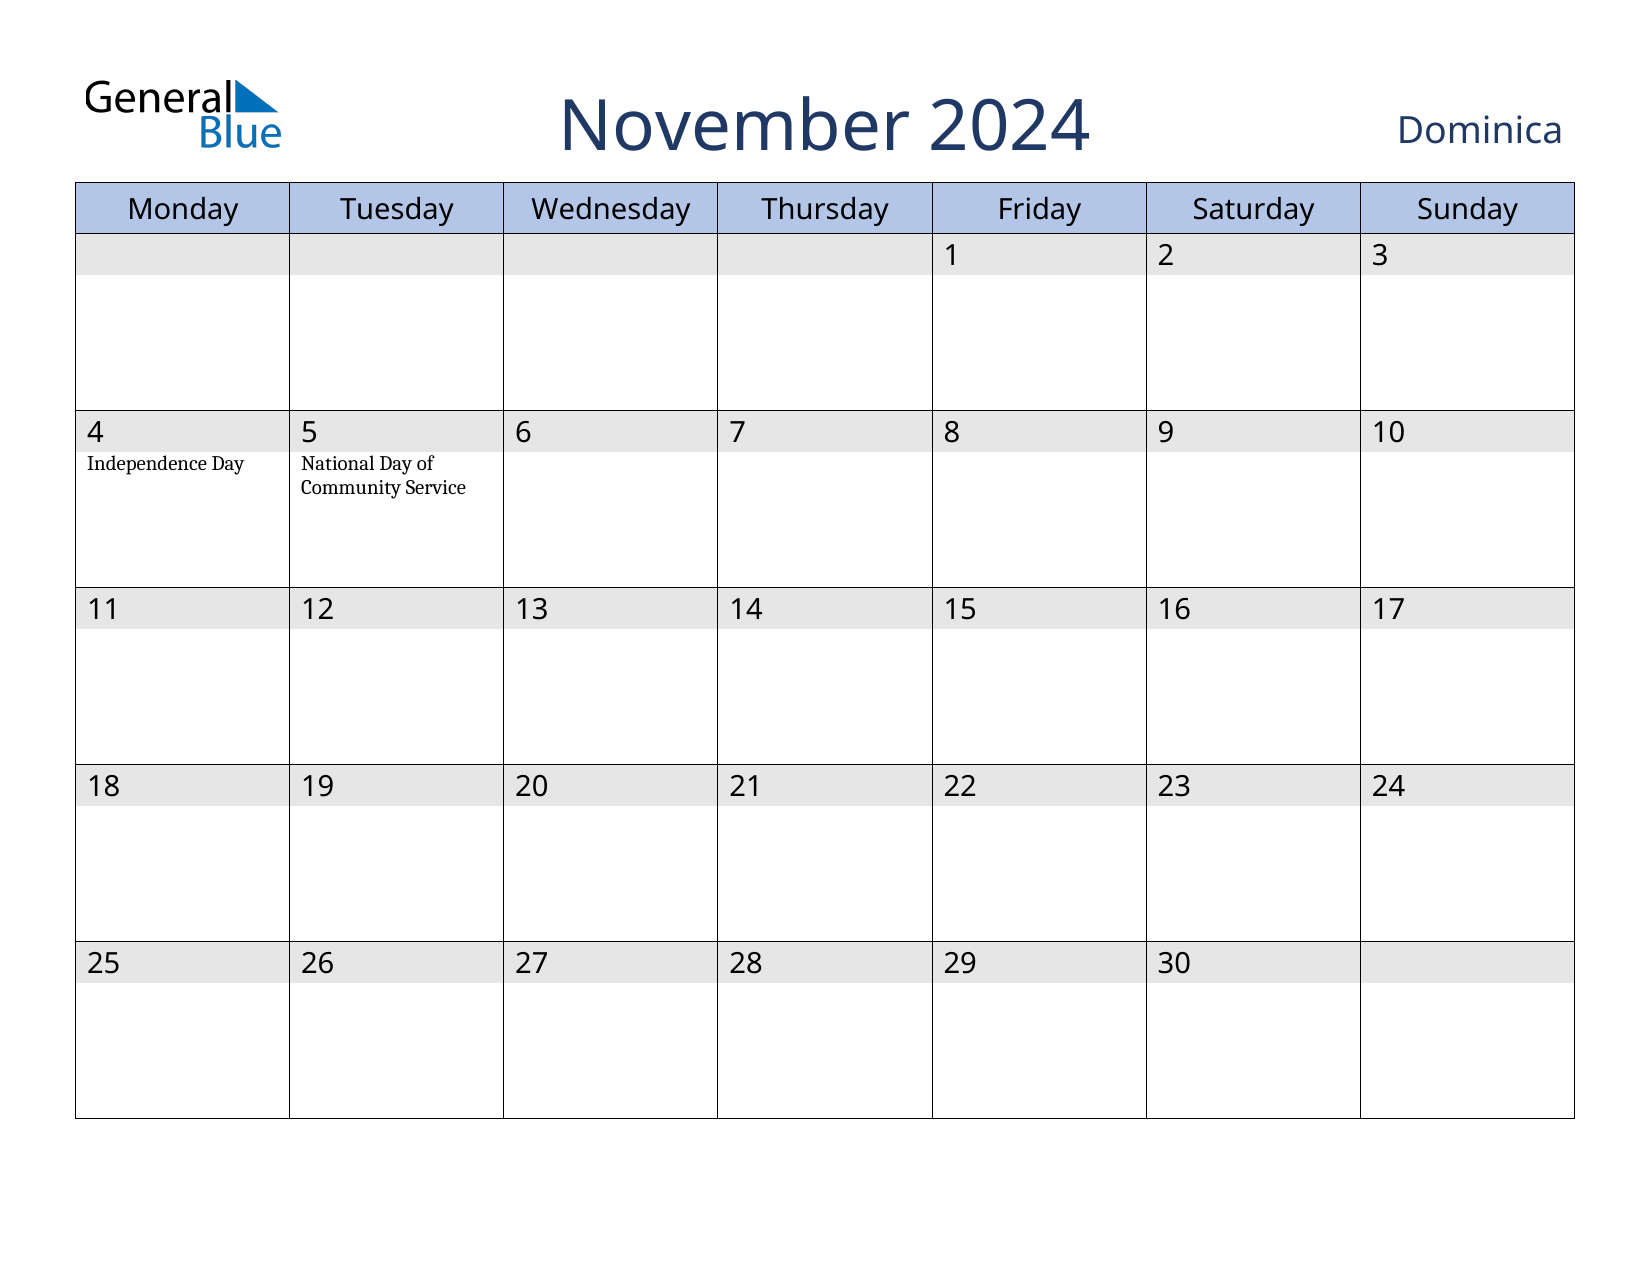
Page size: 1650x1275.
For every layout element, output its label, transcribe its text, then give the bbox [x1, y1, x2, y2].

picture [86, 80, 281, 148]
table_cell Saturday [1147, 183, 1360, 233]
table_cell [1147, 629, 1360, 764]
table_cell [933, 983, 1146, 1118]
table_cell 4 [76, 411, 289, 452]
table_cell 18 [76, 765, 289, 806]
table_cell [718, 234, 932, 275]
table_cell [290, 234, 503, 275]
table_cell 6 [504, 411, 717, 452]
table_cell 12 [290, 588, 503, 629]
table_cell [290, 275, 503, 410]
table_cell 9 [1147, 411, 1360, 452]
table_cell 26 [290, 942, 503, 983]
table_cell 3 [1361, 234, 1574, 275]
table_cell Sunday [1361, 183, 1574, 233]
table_cell 13 [504, 588, 717, 629]
table_header [76, 75, 503, 182]
table_cell [504, 234, 717, 275]
table_cell [718, 275, 932, 410]
table_cell [1147, 983, 1360, 1118]
table_cell [718, 629, 932, 764]
table_cell [290, 983, 503, 1118]
table_cell [76, 275, 289, 410]
table_cell [76, 806, 289, 941]
table_cell [1361, 629, 1574, 764]
table_cell [933, 275, 1146, 410]
table_cell Thursday [718, 183, 932, 233]
table_cell 19 [290, 765, 503, 806]
table_cell Tuesday [290, 183, 503, 233]
table_cell 27 [504, 942, 717, 983]
table_header Dominica [1146, 75, 1574, 182]
table_cell 24 [1361, 765, 1574, 806]
table_cell 17 [1361, 588, 1574, 629]
table_cell [504, 629, 717, 764]
table_cell [504, 806, 717, 941]
table_cell [1147, 452, 1360, 587]
table_cell 22 [933, 765, 1146, 806]
table_cell 7 [718, 411, 932, 452]
table_cell [718, 452, 932, 587]
table_cell [290, 629, 503, 764]
table_cell 25 [76, 942, 289, 983]
table_cell 28 [718, 942, 932, 983]
table_cell 11 [76, 588, 289, 629]
table_cell [1361, 942, 1574, 983]
table_cell [933, 806, 1146, 941]
table_cell 20 [504, 765, 717, 806]
table_cell 2 [1147, 234, 1360, 275]
table_cell 30 [1147, 942, 1360, 983]
table_cell Independence Day [76, 452, 289, 587]
table_cell [933, 629, 1146, 764]
table_cell Monday [76, 183, 289, 233]
table_cell 1 [933, 234, 1146, 275]
table_cell [76, 234, 289, 275]
table_cell [76, 629, 289, 764]
table_cell [718, 983, 932, 1118]
table_cell 21 [718, 765, 932, 806]
table_cell 14 [718, 588, 932, 629]
table_cell [1361, 452, 1574, 587]
table_cell [504, 983, 717, 1118]
table_cell [1361, 275, 1574, 410]
table_cell [76, 983, 289, 1118]
table_cell [1147, 275, 1360, 410]
table_cell [290, 806, 503, 941]
table_cell 5 [290, 411, 503, 452]
table_cell 29 [933, 942, 1146, 983]
table_cell 8 [933, 411, 1146, 452]
table_cell 10 [1361, 411, 1574, 452]
table_cell [718, 806, 932, 941]
table_cell [1147, 806, 1360, 941]
table_cell 16 [1147, 588, 1360, 629]
table_cell [504, 452, 717, 587]
table_cell 23 [1147, 765, 1360, 806]
table_cell [1361, 806, 1574, 941]
table_cell Friday [933, 183, 1146, 233]
table_header November 2024 [504, 75, 1146, 182]
table_cell Wednesday [504, 183, 717, 233]
table_cell [504, 275, 717, 410]
table_cell [933, 452, 1146, 587]
table_cell National Day of Community Service [290, 452, 503, 587]
table_cell 15 [933, 588, 1146, 629]
table_cell [1361, 983, 1574, 1118]
